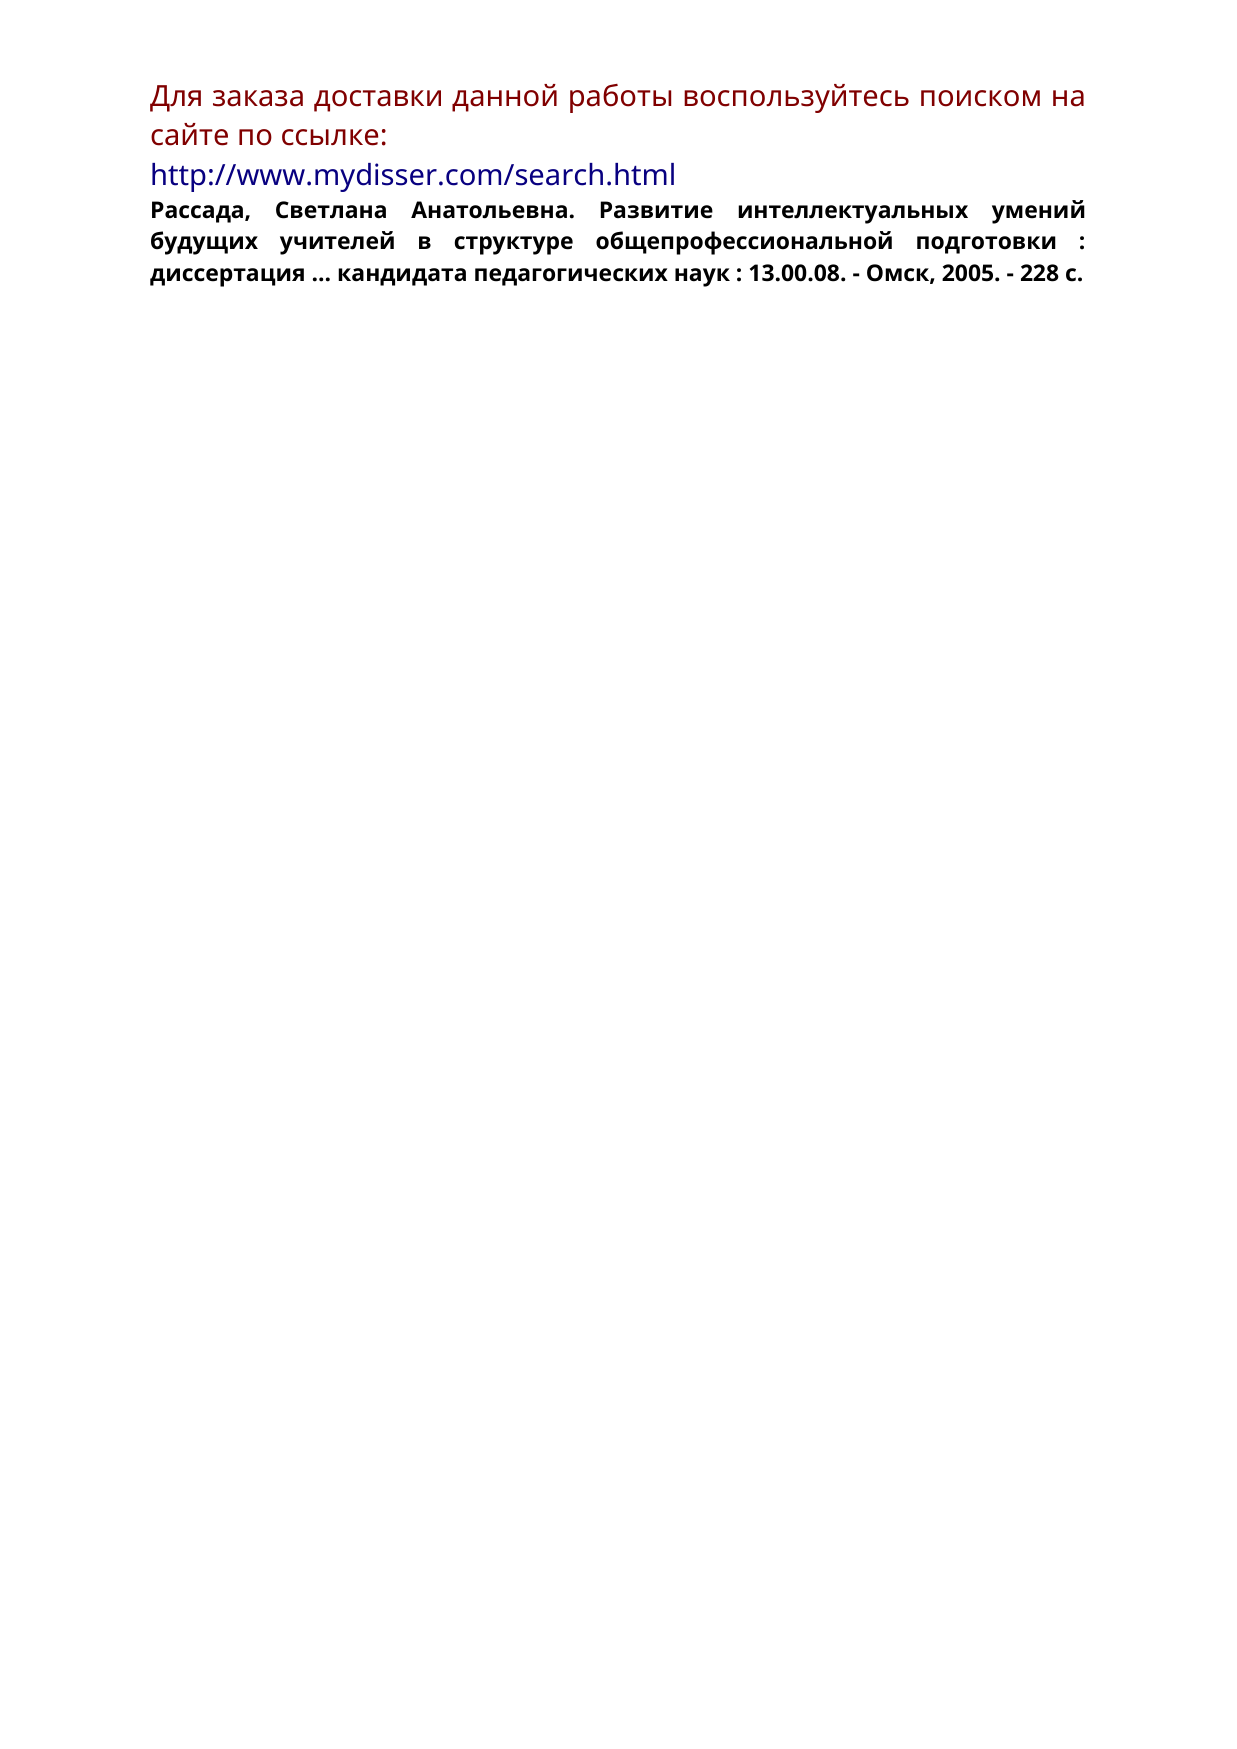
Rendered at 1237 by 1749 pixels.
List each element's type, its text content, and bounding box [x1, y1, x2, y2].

text Рассада, Светлана Анатольевна. Развитие интеллектуальных умений будущих учителей в структуре общепрофессиональной подготовки : диссертация ... кандидата педагогических наук : 13.00.08. - Омск, 2005. - 228 с. [150, 194, 1086, 288]
